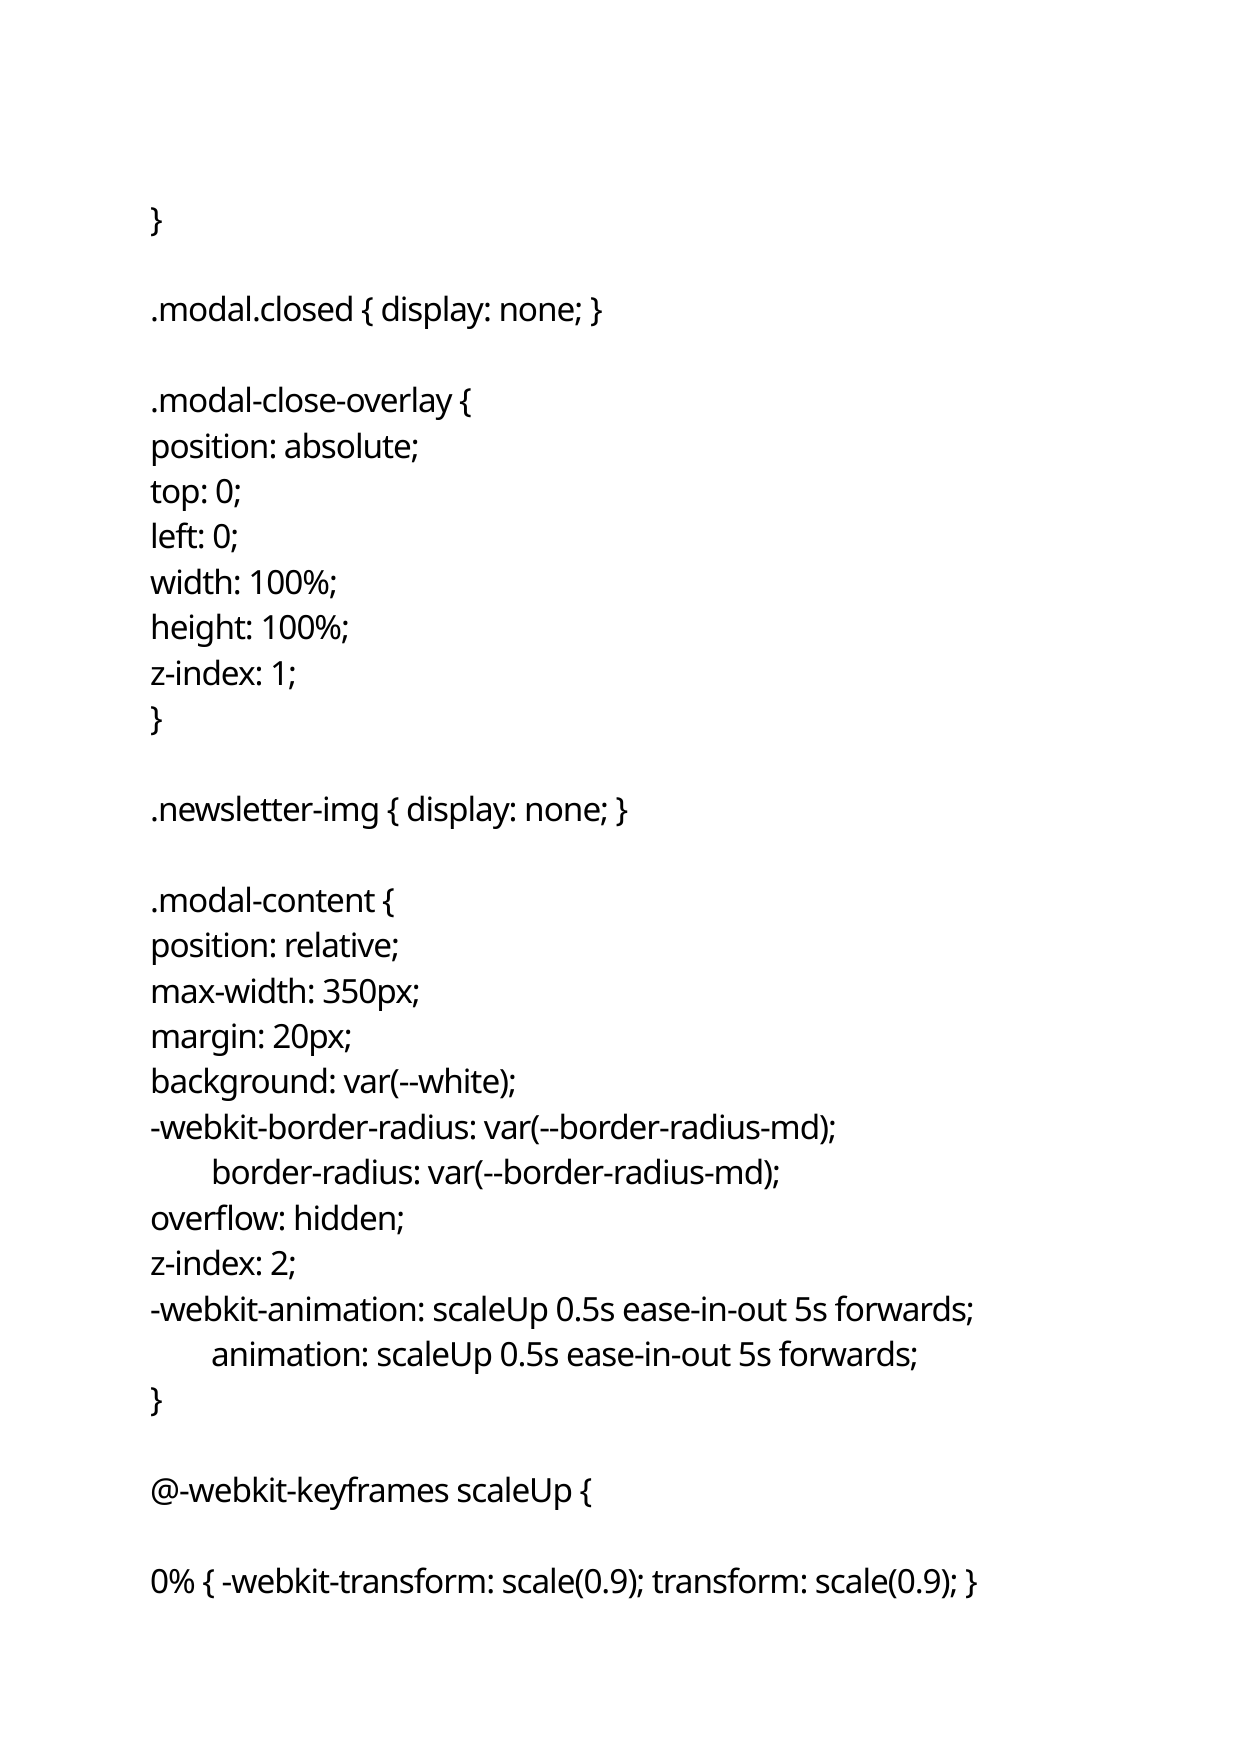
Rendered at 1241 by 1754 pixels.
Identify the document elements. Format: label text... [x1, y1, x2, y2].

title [150, 1558, 1090, 1603]
title } [150, 1376, 1090, 1422]
title -webkit-border-radius: var(--border-radius-md); [150, 1104, 1090, 1149]
title border-radius: var(--border-radius-md); [150, 1149, 1090, 1194]
title max-width: 350px; [150, 967, 1090, 1013]
title -webkit-animation: scaleUp 0.5s ease-in-out 5s forwards; [150, 1285, 1090, 1331]
title z-index: 1; [150, 649, 1090, 695]
title margin: 20px; [150, 1013, 1090, 1058]
title z-index: 2; [150, 1240, 1090, 1285]
title .modal-close-overlay { [150, 377, 1090, 422]
title height: 100%; [150, 604, 1090, 649]
title animation: scaleUp 0.5s ease-in-out 5s forwards; [150, 1331, 1090, 1376]
title } [150, 695, 1090, 740]
title .newsletter-img { display: none; } [150, 786, 1090, 831]
title background: var(--white); [150, 1058, 1090, 1104]
title @-webkit-keyframes scaleUp { [150, 1467, 1090, 1512]
title position: relative; [150, 922, 1090, 967]
title .modal-content { [150, 877, 1090, 922]
title width: 100%; [150, 559, 1090, 604]
title .modal.closed { display: none; } [150, 286, 1090, 332]
title position: absolute; [150, 422, 1090, 468]
title } [150, 195, 1090, 241]
title overflow: hidden; [150, 1194, 1090, 1240]
title left: 0; [150, 513, 1090, 559]
title top: 0; [150, 468, 1090, 513]
